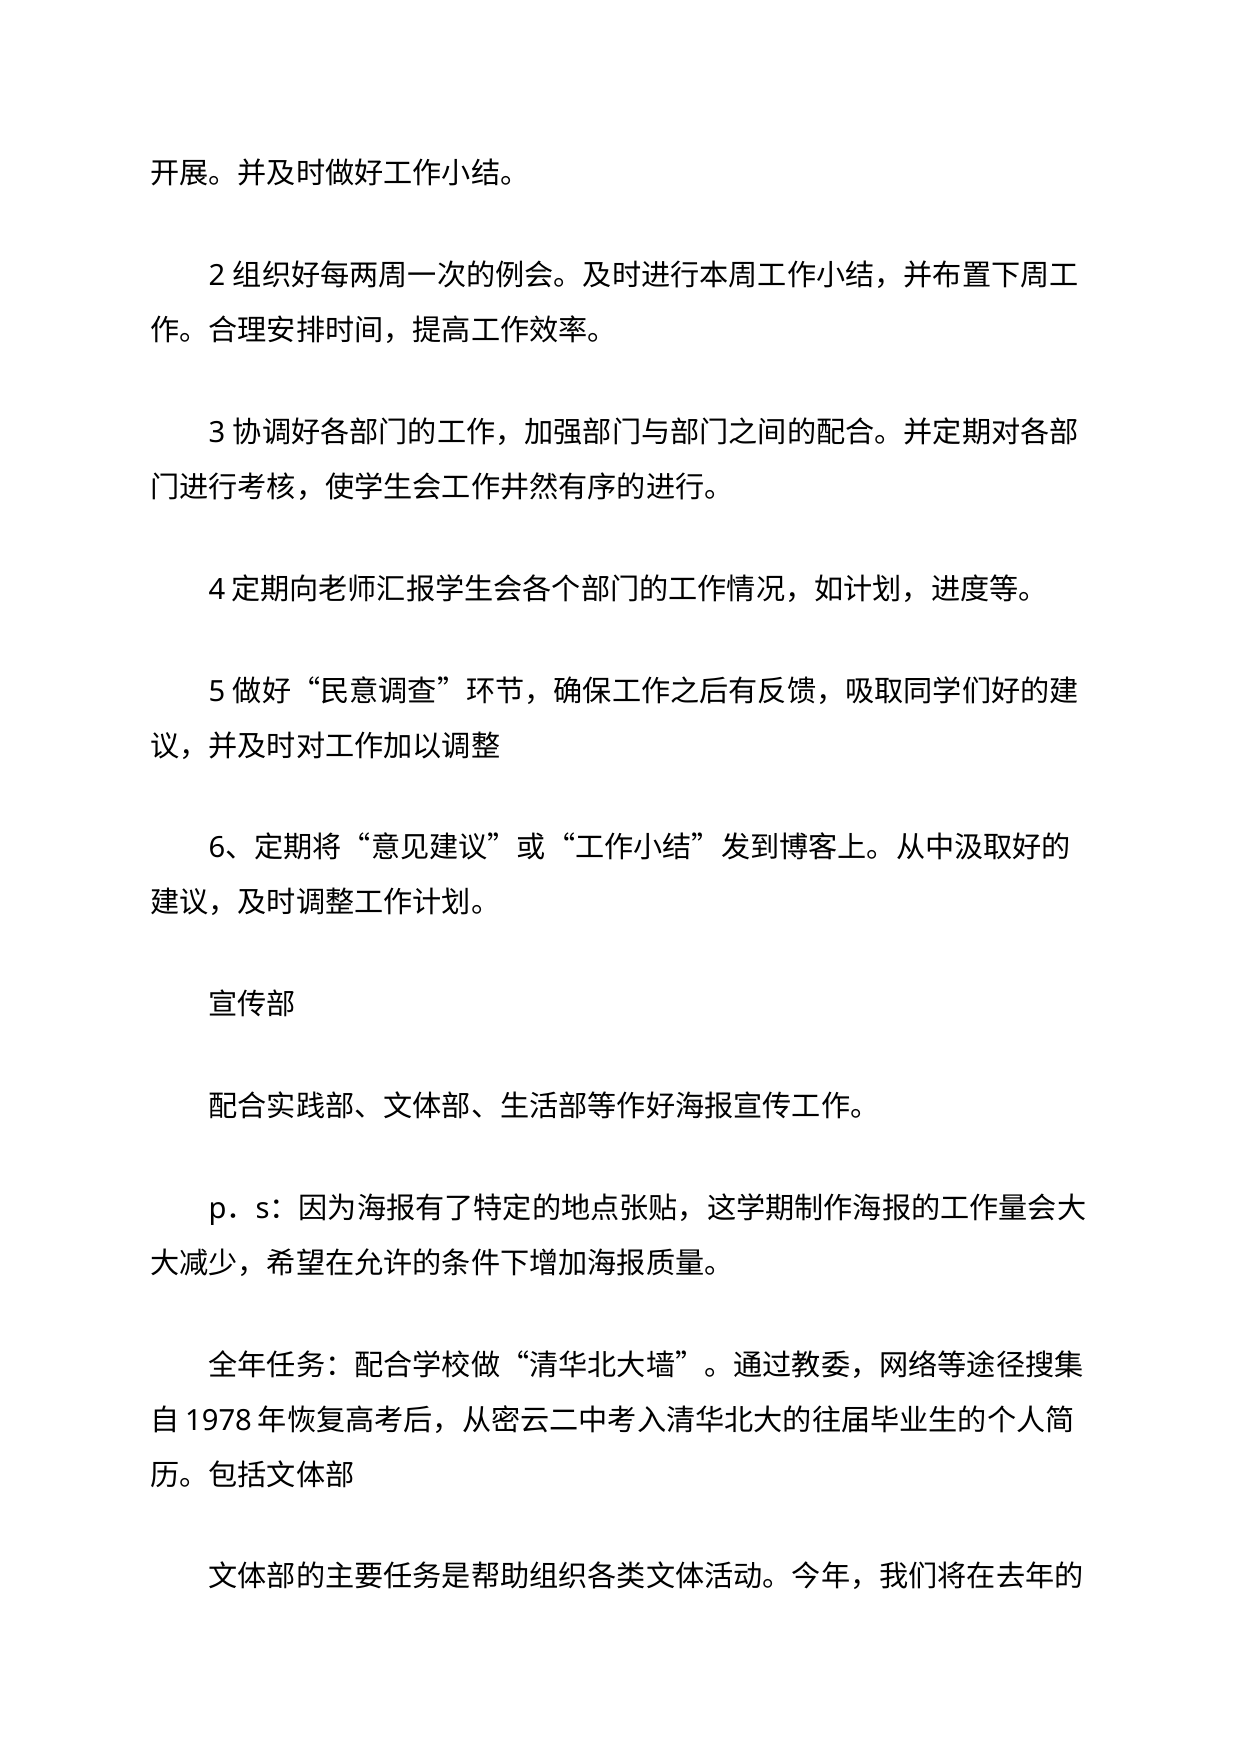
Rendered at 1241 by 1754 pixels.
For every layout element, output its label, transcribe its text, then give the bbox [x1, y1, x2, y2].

text 3 协调好各部门的工作，加强部门与部门之间的配合。并定期对各部门进行考核，使学生会工作井然有序的进行。 [150, 408, 1090, 506]
text 2 组织好每两周一次的例会。及时进行本周工作小结，并布置下周工作。合理安排时间，提高工作效率。 [150, 252, 1090, 349]
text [150, 1553, 1090, 1595]
text 5 做好“民意调查”环节，确保工作之后有反馈，吸取同学们好的建议，并及时对工作加以调整 [150, 667, 1090, 764]
text 宣传部 [150, 981, 1090, 1023]
text 6、定期将“意见建议”或“工作小结”发到博客上。从中汲取好的建议，及时调整工作计划。 [150, 824, 1090, 921]
text 4定期向老师汇报学生会各个部门的工作情况，如计划，进度等。 [150, 565, 1090, 608]
text 配合实践部、文体部、生活部等作好海报宣传工作。 [150, 1083, 1090, 1125]
text 全年任务：配合学校做“清华北大墙”。通过教委，网络等途径搜集自1978年恢复高考后，从密云二中考入清华北大的往届毕业生的个人简历。包括文体部 [150, 1341, 1090, 1493]
text p．s：因为海报有了特定的地点张贴，这学期制作海报的工作量会大大减少，希望在允许的条件下增加海报质量。 [150, 1184, 1090, 1282]
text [150, 150, 1090, 192]
